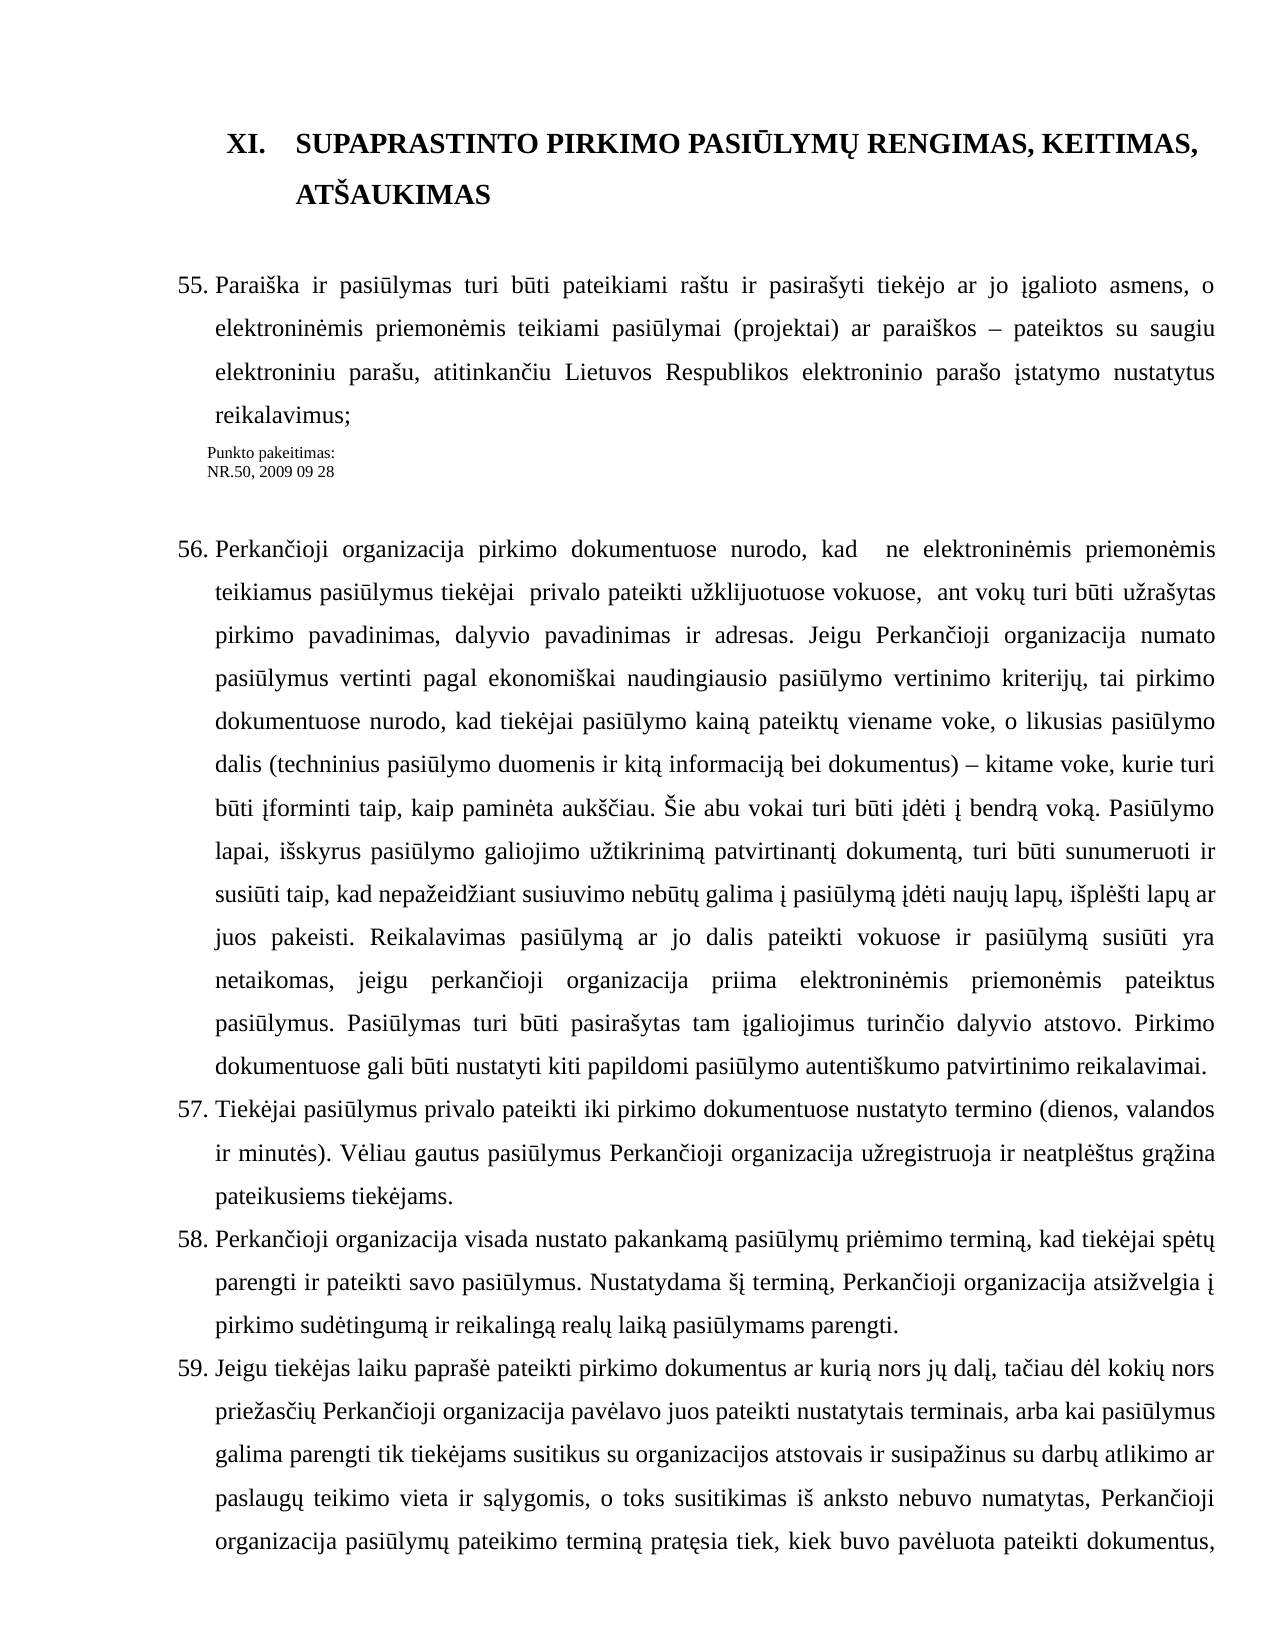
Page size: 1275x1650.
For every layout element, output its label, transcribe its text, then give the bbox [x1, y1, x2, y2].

list Perkančioji organizacija visada nustato pakankamą pasiūlymų priėmimo terminą, kad tiekėjai spėtų parengti ir pateikti savo pasiūlymus. Nustatydama šį terminą, Perkančioji organizacija atsižvelgia į pirkimo sudėtingumą ir reikalingą realų laiką pasiūlymams parengti. [177, 1224, 1216, 1339]
list Perkančioji organizacija pirkimo dokumentuose nurodo, kad ne elektroninėmis priemonėmis teikiamus pasiūlymus tiekėjai privalo pateikti užklijuotuose vokuose, ant vokų turi būti užrašytas pirkimo pavadinimas, dalyvio pavadinimas ir adresas. Jeigu Perkančioji organizacija numato pasiūlymus vertinti pagal ekonomiškai naudingiausio pasiūlymo vertinimo kriterijų, tai pirkimo dokumentuose nurodo, kad tiekėjai pasiūlymo kainą pateiktų viename voke, o likusias pasiūlymo dalis (techninius pasiūlymo duomenis ir kitą informaciją bei dokumentus) – kitame voke, kurie turi būti įforminti taip, kaip paminėta aukščiau. Šie abu vokai turi būti įdėti į bendrą voką. Pasiūlymo lapai, išskyrus pasiūlymo galiojimo užtikrinimą patvirtinantį dokumentą, turi būti sunumeruoti ir susiūti taip, kad nepažeidžiant susiuvimo nebūtų galima į pasiūlymą įdėti naujų lapų, išplėšti lapų ar juos pakeisti. Reikalavimas pasiūlymą ar jo dalis pateikti vokuose ir pasiūlymą susiūti yra netaikomas, jeigu perkančioji organizacija priima elektroninėmis priemonėmis pateiktus pasiūlymus. Pasiūlymas turi būti pasirašytas tam įgaliojimus turinčio dalyvio atstovo. Pirkimo dokumentuose gali būti nustatyti kiti papildomi pasiūlymo autentiškumo patvirtinimo reikalavimai. [177, 534, 1216, 1080]
list Tiekėjai pasiūlymus privalo pateikti iki pirkimo dokumentuose nustatyto termino (dienos, valandos ir minutės). Vėliau gautus pasiūlymus Perkančioji organizacija užregistruoja ir neatplėštus grąžina pateikusiems tiekėjams. [177, 1094, 1216, 1209]
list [177, 1353, 1216, 1554]
subtitle SUPAPRASTINTO PIRKIMO PASIŪLYMŲ RENGIMAS, KEITIMAS, ATŠAUKIMAS [266, 127, 1216, 210]
text NR.50, 2009 09 28 [207, 462, 1216, 481]
list Paraiška ir pasiūlymas turi būti pateikiami raštu ir pasirašyti tiekėjo ar jo įgalioto asmens, o elektroninėmis priemonėmis teikiami pasiūlymai (projektai) ar paraiškos – pateiktos su saugiu elektroniniu parašu, atitinkančiu Lietuvos Respublikos elektroninio parašo įstatymo nustatytus reikalavimus; [177, 270, 1216, 428]
text Punkto pakeitimas: [207, 443, 1216, 462]
